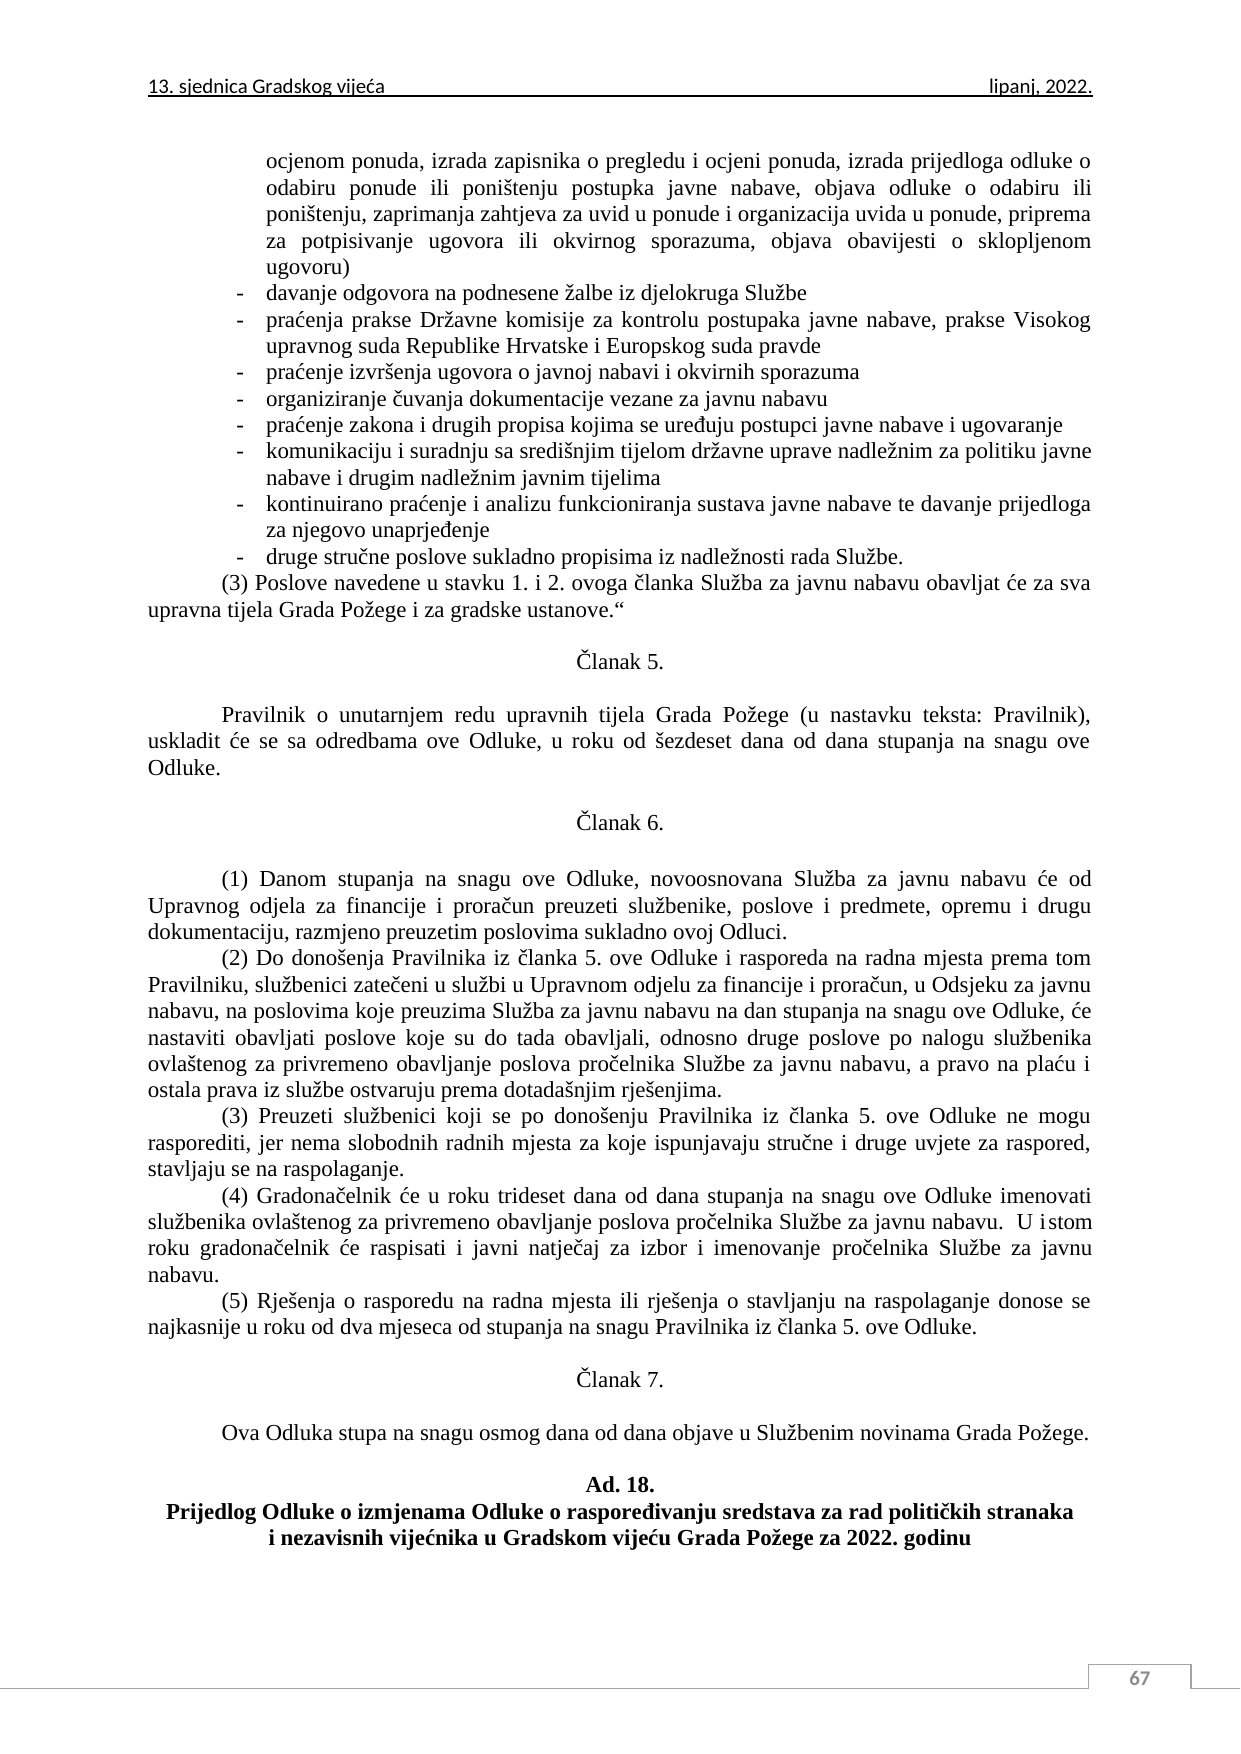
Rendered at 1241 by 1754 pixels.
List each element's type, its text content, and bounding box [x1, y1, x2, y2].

text - davanje odgovora na podnesene žalbe iz djelokruga Službe [236, 279, 1093, 306]
text - druge stručne poslove sukladno propisima iz nadležnosti rada Službe. [236, 543, 1093, 569]
text - praćenje izvršenja ugovora o javnoj nabavi i okvirnih sporazuma [236, 358, 1093, 385]
text Članak 7. [148, 1366, 1093, 1392]
text Ad. 18. [148, 1472, 1093, 1498]
text Članak 5. [148, 648, 1093, 675]
text Pravilnik o unutarnjem redu upravnih tijela Grada Požege (u nastavku teksta: Pravilnik), uskladit će se sa odredbama ove Odluke, u roku od šezdeset dana od dana stupanja na snagu ove Odluke. [148, 701, 1093, 780]
text (3) Poslove navedene u stavku 1. i 2. ovoga članka Služba za javnu nabavu obavljat će za sva upravna tijela Grada Požege i za gradske ustanove.“ [148, 569, 1093, 622]
text (1) Danom stupanja na snagu ove Odluke, novoosnovana Služba za javnu nabavu će od Upravnog odjela za financije i proračun preuzeti službenike, poslove i predmete, opremu i drugu dokumentaciju, razmjeno preuzetim poslovima sukladno ovoj Odluci. [148, 865, 1093, 944]
text Ova Odluka stupa na snagu osmog dana od dana objave u Službenim novinama Grada Požege. [148, 1419, 1093, 1445]
text (4) Gradonačelnik će u roku trideset dana od dana stupanja na snagu ove Odluke imenovati službenika ovlaštenog za privremeno obavljanje poslova pročelnika Službe za javnu nabavu. U istom roku gradonačelnik će raspisati i javni natječaj za izbor i imenovanje pročelnika Službe za javnu nabavu. [148, 1182, 1093, 1287]
text - praćenja prakse Državne komisije za kontrolu postupaka javne nabave, prakse Visokog upravnog suda Republike Hrvatske i Europskog suda pravde [236, 306, 1093, 358]
text Članak 6. [148, 808, 1093, 835]
text - praćenje zakona i drugih propisa kojima se uređuju postupci javne nabave i ugovaranje [236, 411, 1093, 437]
text (3) Preuzeti službenici koji se po donošenju Pravilnika iz članka 5. ove Odluke ne mogu rasporediti, jer nema slobodnih radnih mjesta za koje ispunjavaju stručne i druge uvjete za raspored, stavljaju se na raspolaganje. [148, 1103, 1093, 1182]
text i nezavisnih vijećnika u Gradskom vijeću Grada Požege za 2022. godinu [148, 1524, 1093, 1551]
text - komunikaciju i suradnju sa središnjim tijelom državne uprave nadležnim za politiku javne nabave i drugim nadležnim javnim tijelima [236, 437, 1093, 490]
text (2) Do donošenja Pravilnika iz članka 5. ove Odluke i rasporeda na radna mjesta prema tom Pravilniku, službenici zatečeni u službi u Upravnom odjelu za financije i proračun, u Odsjeku za javnu nabavu, na poslovima koje preuzima Služba za javnu nabavu na dan stupanja na snagu ove Odluke, će nastaviti obavljati poslove koje su do tada obavljali, odnosno druge poslove po nalogu službenika ovlaštenog za privremeno obavljanje poslova pročelnika Službe za javnu nabavu, a pravo na plaću i ostala prava iz službe ostvaruju prema dotadašnjim rješenjima. [148, 944, 1093, 1103]
text - kontinuirano praćenje i analizu funkcioniranja sustava javne nabave te davanje prijedloga za njegovo unaprjeđenje [236, 490, 1093, 543]
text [236, 148, 1093, 279]
text Prijedlog Odluke o izmjenama Odluke o raspoređivanju sredstava za rad političkih stranaka [148, 1498, 1093, 1524]
text - organiziranje čuvanja dokumentacije vezane za javnu nabavu [236, 385, 1093, 411]
text (5) Rješenja o rasporedu na radna mjesta ili rješenja o stavljanju na raspolaganje donose se najkasnije u roku od dva mjeseca od stupanja na snagu Pravilnika iz članka 5. ove Odluke. [148, 1287, 1093, 1340]
